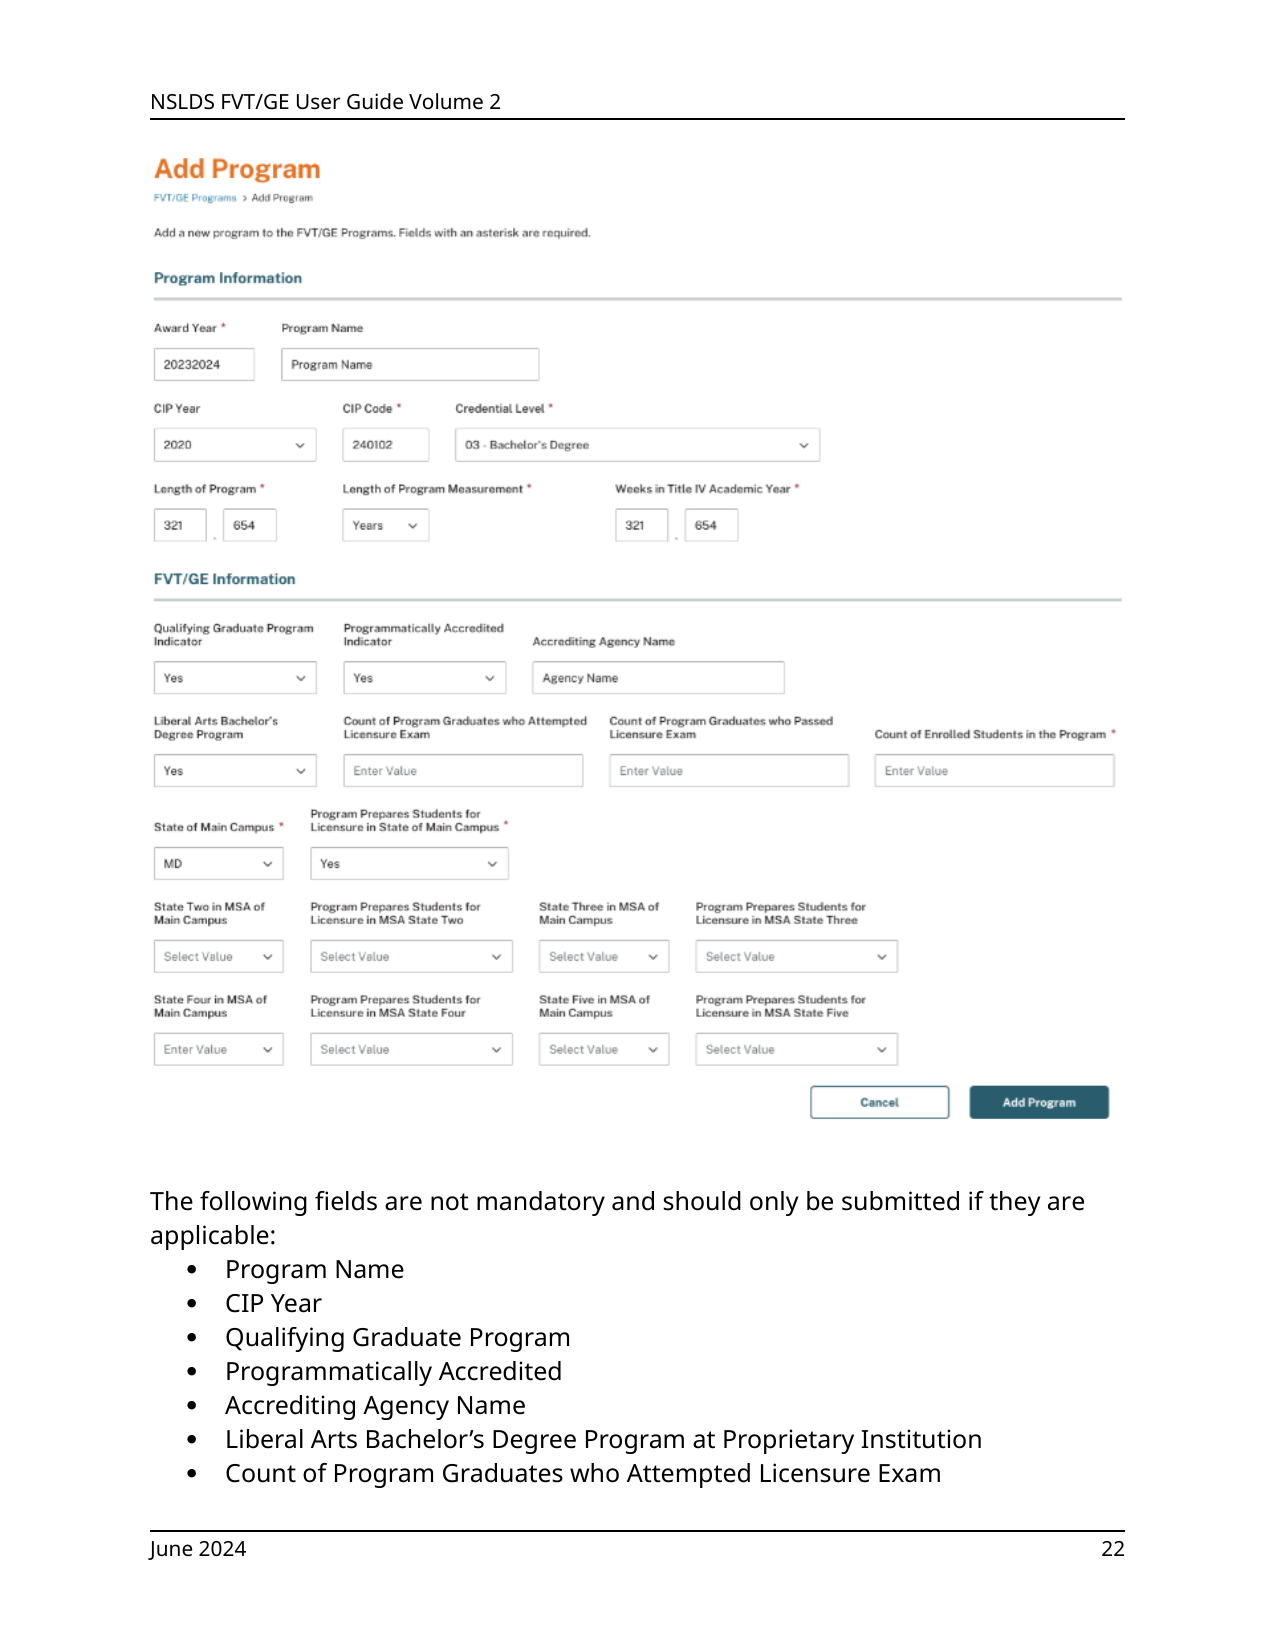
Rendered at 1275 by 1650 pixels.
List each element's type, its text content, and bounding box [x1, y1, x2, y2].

list Qualifying Graduate Program [187, 1319, 1125, 1353]
list Liberal Arts Bachelor’s Degree Program at Proprietary Institution [187, 1422, 1125, 1456]
list Programmatically Accredited [187, 1353, 1125, 1388]
picture [150, 150, 1125, 1131]
list Program Name [187, 1251, 1125, 1285]
list CIP Year [187, 1285, 1125, 1319]
list Count of Program Graduates who Attempted Licensure Exam [187, 1456, 1125, 1490]
text The following fields are not mandatory and should only be submitted if they are applicable: [150, 1183, 1125, 1251]
list Accrediting Agency Name [187, 1388, 1125, 1422]
